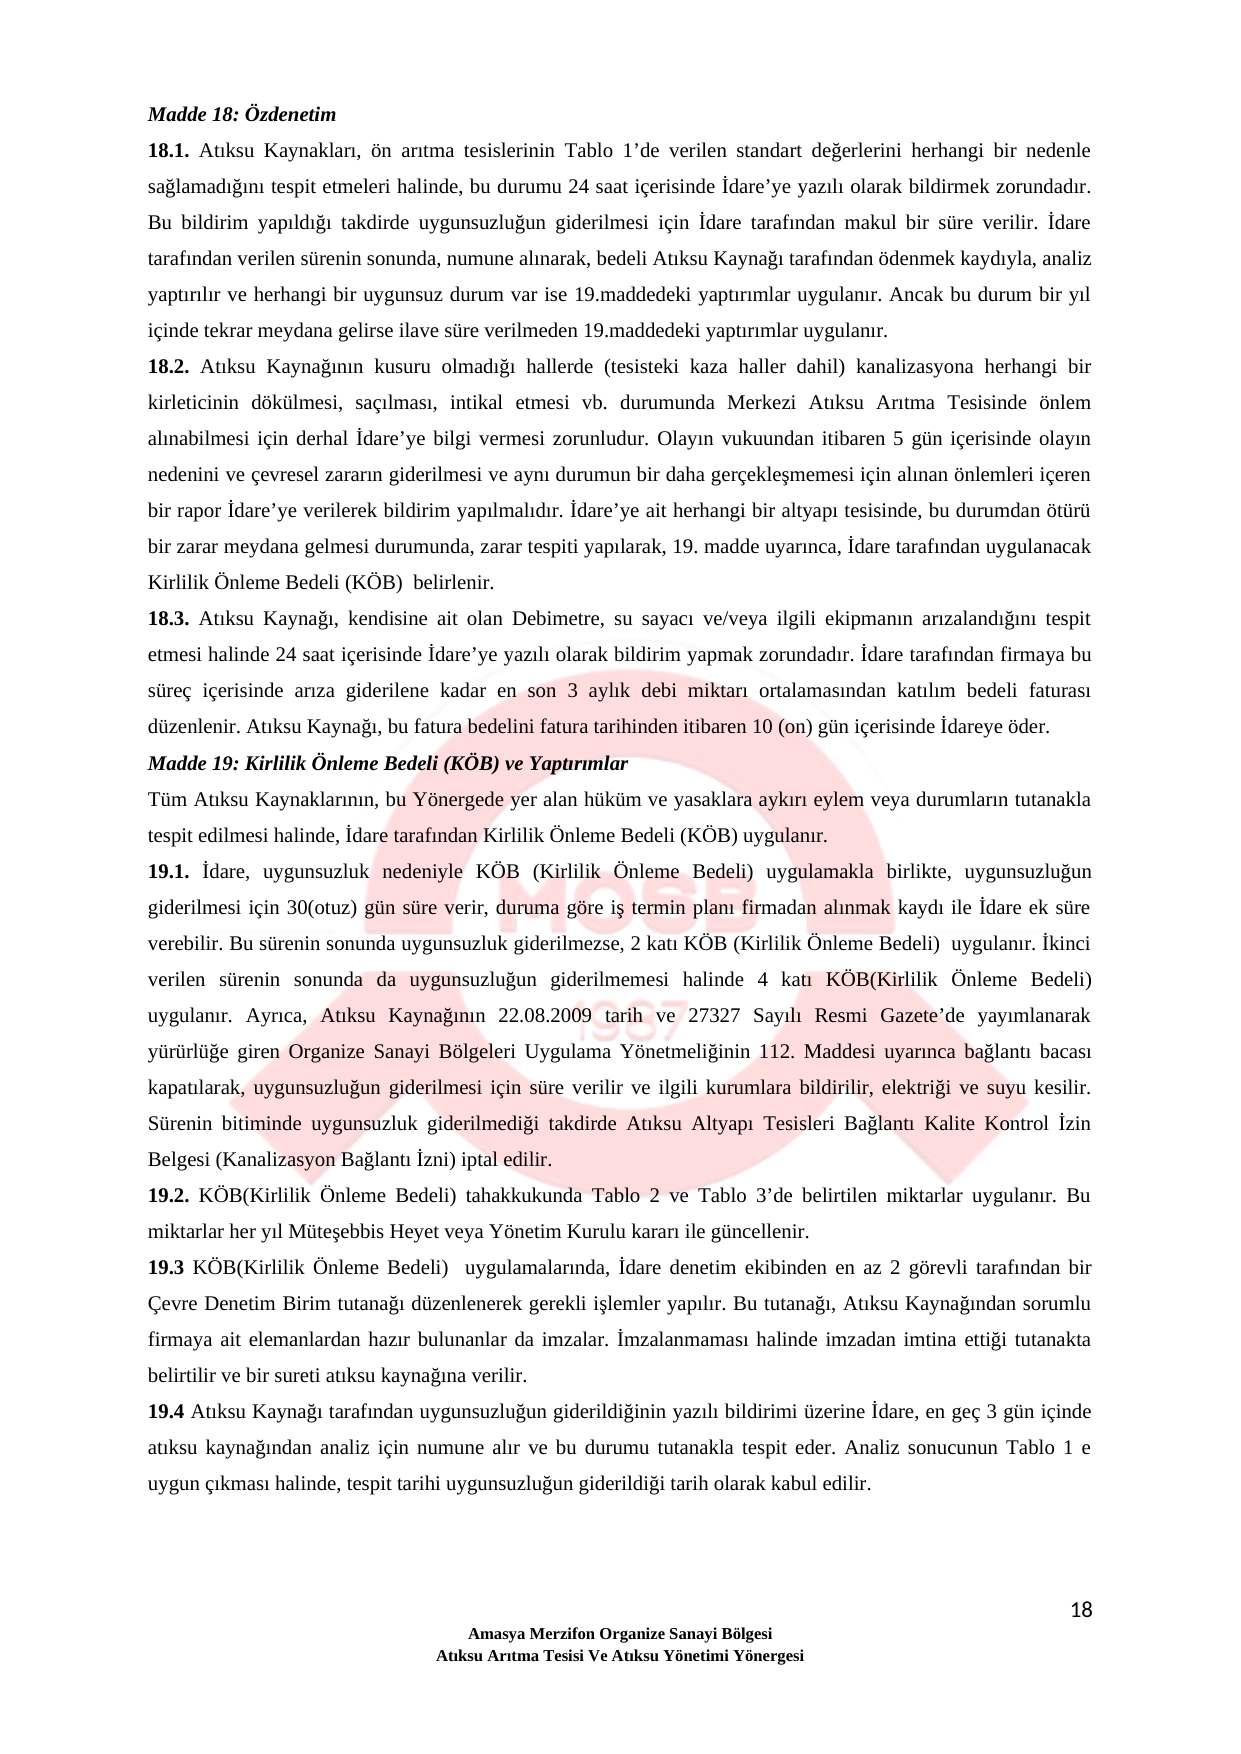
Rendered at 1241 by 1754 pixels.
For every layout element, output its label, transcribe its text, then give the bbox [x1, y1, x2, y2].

text 19.4 Atıksu Kaynağı tarafından uygunsuzluğun giderildiğinin yazılı bildirimi üzerine İdare, en geç 3 gün içinde atıksu kaynağından analiz için numune alır ve bu durumu tutanakla tespit eder. Analiz sonucunun Tablo 1 e uygun çıkması halinde, tespit tarihi uygunsuzluğun giderildiği tarih olarak kabul edilir. [148, 1399, 1093, 1495]
text 18.2. Atıksu Kaynağının kusuru olmadığı hallerde (tesisteki kaza haller dahil) kanalizasyona herhangi bir kirleticinin dökülmesi, saçılması, intikal etmesi vb. durumunda Merkezi Atıksu Arıtma Tesisinde önlem alınabilmesi için derhal İdare’ye bilgi vermesi zorunludur. Olayın vukuundan itibaren 5 gün içerisinde olayın nedenini ve çevresel zararın giderilmesi ve aynı durumun bir daha gerçekleşmemesi için alınan önlemleri içeren bir rapor İdare’ye verilerek bildirim yapılmalıdır. İdare’ye ait herhangi bir altyapı tesisinde, bu durumdan ötürü bir zarar meydana gelmesi durumunda, zarar tespiti yapılarak, 19. madde uyarınca, İdare tarafından uygulanacak Kirlilik Önleme Bedeli (KÖB) belirlenir. [148, 354, 1093, 594]
text 18.1. Atıksu Kaynakları, ön arıtma tesislerinin Tablo 1’de verilen standart değerlerini herhangi bir nedenle sağlamadığını tespit etmeleri halinde, bu durumu 24 saat içerisinde İdare’ye yazılı olarak bildirmek zorundadır. Bu bildirim yapıldığı takdirde uygunsuzluğun giderilmesi için İdare tarafından makul bir süre verilir. İdare tarafından verilen sürenin sonunda, numune alınarak, bedeli Atıksu Kaynağı tarafından ödenmek kaydıyla, analiz yaptırılır ve herhangi bir uygunsuz durum var ise 19.maddedeki yaptırımlar uygulanır. Ancak bu durum bir yıl içinde tekrar meydana gelirse ilave süre verilmeden 19.maddedeki yaptırımlar uygulanır. [148, 138, 1093, 342]
text 19.3 KÖB(Kirlilik Önleme Bedeli) uygulamalarında, İdare denetim ekibinden en az 2 görevli tarafından bir Çevre Denetim Birim tutanağı düzenlenerek gerekli işlemler yapılır. Bu tutanağı, Atıksu Kaynağından sorumlu firmaya ait elemanlardan hazır bulunanlar da imzalar. İmzalanmaması halinde imzadan imtina ettiği tutanakta belirtilir ve bir sureti atıksu kaynağına verilir. [148, 1255, 1093, 1387]
text 18.3. Atıksu Kaynağı, kendisine ait olan Debimetre, su sayacı ve/veya ilgili ekipmanın arızalandığını tespit etmesi halinde 24 saat içerisinde İdare’ye yazılı olarak bildirim yapmak zorundadır. İdare tarafından firmaya bu süreç içerisinde arıza giderilene kadar en son 3 aylık debi miktarı ortalamasından katılım bedeli faturası düzenlenir. Atıksu Kaynağı, bu fatura bedelini fatura tarihinden itibaren 10 (on) gün içerisinde İdareye öder. [148, 606, 1093, 738]
text Madde 19: Kirlilik Önleme Bedeli (KÖB) ve Yaptırımlar [148, 751, 1093, 774]
text Madde 18: Özdenetim [148, 102, 1093, 126]
text 19.1. İdare, uygunsuzluk nedeniyle KÖB (Kirlilik Önleme Bedeli) uygulamakla birlikte, uygunsuzluğun giderilmesi için 30(otuz) gün süre verir, duruma göre iş termin planı firmadan alınmak kaydı ile İdare ek süre verebilir. Bu sürenin sonunda uygunsuzluk giderilmezse, 2 katı KÖB (Kirlilik Önleme Bedeli) uygulanır. İkinci verilen sürenin sonunda da uygunsuzluğun giderilmemesi halinde 4 katı KÖB(Kirlilik Önleme Bedeli) uygulanır. Ayrıca, Atıksu Kaynağının 22.08.2009 tarih ve 27327 Sayılı Resmi Gazete’de yayımlanarak yürürlüğe giren Organize Sanayi Bölgeleri Uygulama Yönetmeliğinin 112. Maddesi uyarınca bağlantı bacası kapatılarak, uygunsuzluğun giderilmesi için süre verilir ve ilgili kurumlara bildirilir, elektriği ve suyu kesilir. Sürenin bitiminde uygunsuzluk giderilmediği takdirde Atıksu Altyapı Tesisleri Bağlantı Kalite Kontrol İzin Belgesi (Kanalizasyon Bağlantı İzni) iptal edilir. [148, 859, 1093, 1171]
text Tüm Atıksu Kaynaklarının, bu Yönergede yer alan hüküm ve yasaklara aykırı eylem veya durumların tutanakla tespit edilmesi halinde, İdare tarafından Kirlilik Önleme Bedeli (KÖB) uygulanır. [148, 787, 1093, 847]
text 19.2. KÖB(Kirlilik Önleme Bedeli) tahakkukunda Tablo 2 ve Tablo 3’de belirtilen miktarlar uygulanır. Bu miktarlar her yıl Müteşebbis Heyet veya Yönetim Kurulu kararı ile güncellenir. [148, 1183, 1093, 1243]
